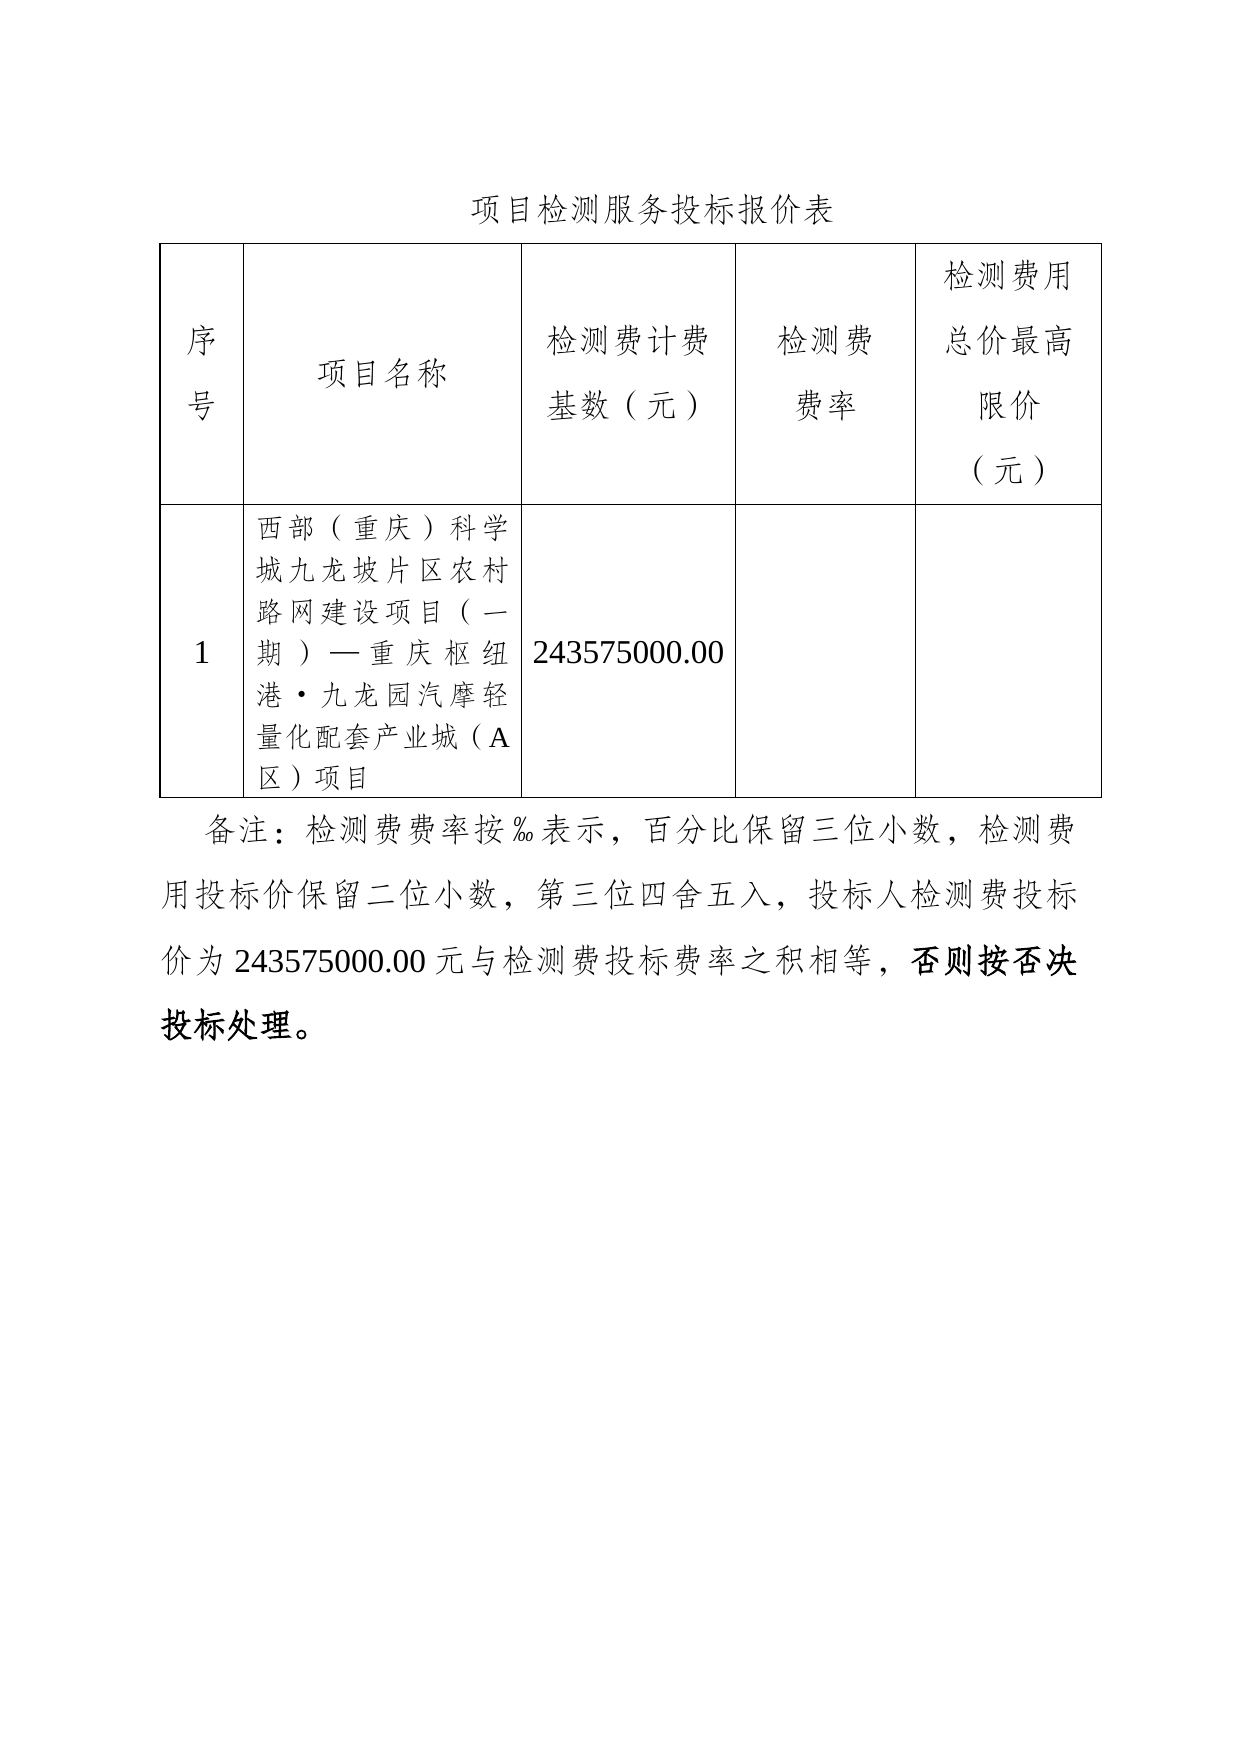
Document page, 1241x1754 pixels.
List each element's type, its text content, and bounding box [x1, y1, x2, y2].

table_cell [916, 505, 1101, 797]
table_header 检测费 费率 [736, 244, 915, 504]
text 备注：检测费费率按‰表示，百分比保留三位小数，检测费用投标价保留二位小数，第三位四舍五入，投标人检测费投标价为243575000.00元与检测费投标费率之积相等，否则按否决投标处理。 [159, 798, 1078, 1058]
table_header 检测费用总价最高限价（元） [916, 244, 1101, 504]
table_cell 1 [161, 505, 243, 797]
table_header 检测费计费基数（元） [522, 244, 735, 504]
table_cell 西部（重庆）科学城九龙坡片区农村路网建设项目（一期）─重庆枢纽港•九龙园汽摩轻量化配套产业城（A区）项目 [244, 505, 521, 797]
text 项目检测服务投标报价表 [159, 178, 1078, 243]
table_header 序号 [161, 244, 243, 504]
table_cell [736, 505, 915, 797]
table_header 项目名称 [244, 244, 521, 504]
table_cell 243575000.00 [522, 505, 735, 797]
